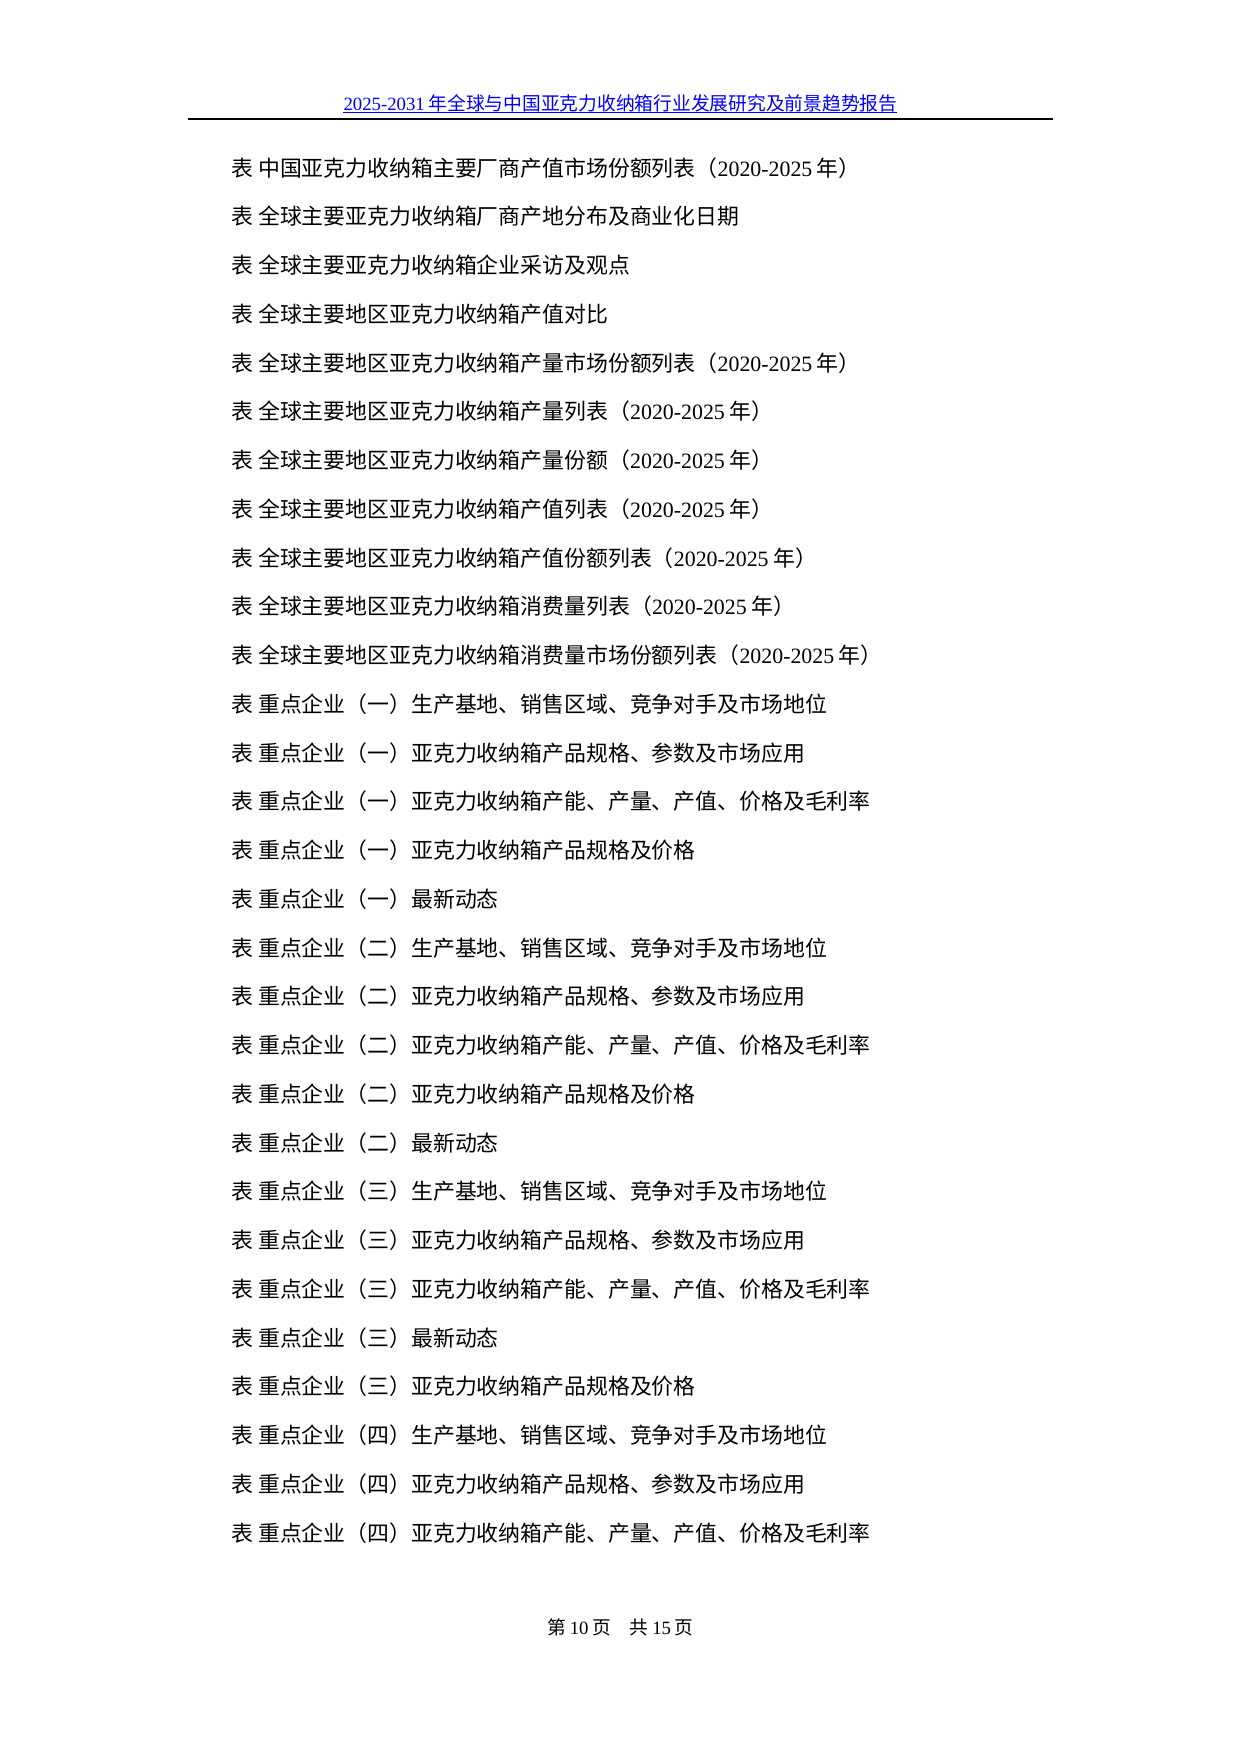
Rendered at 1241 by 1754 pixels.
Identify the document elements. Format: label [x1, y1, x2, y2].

text [187, 150, 1053, 1548]
